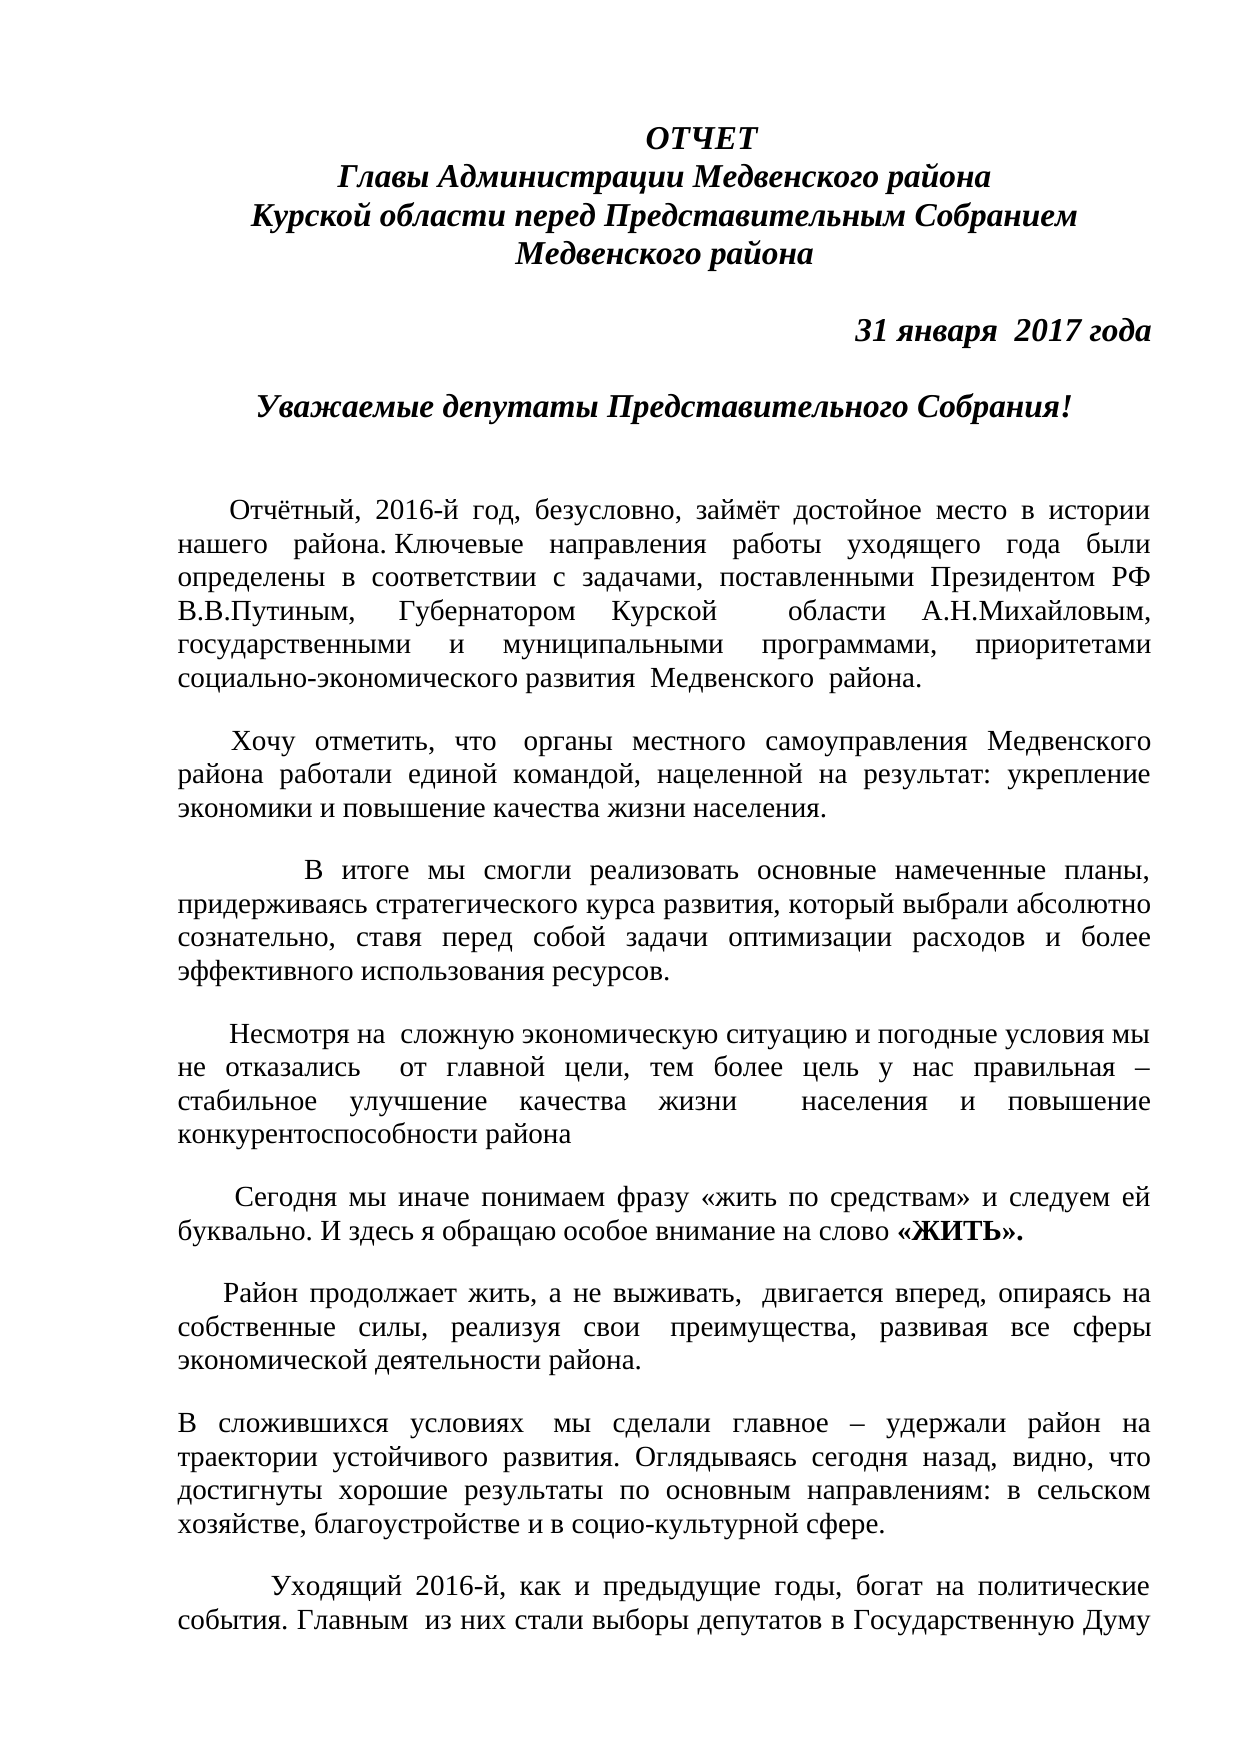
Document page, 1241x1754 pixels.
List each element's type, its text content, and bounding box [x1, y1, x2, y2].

text Район продолжает жить, а не выживать, двигается вперед, опираясь на собственные силы, реализуя свои преимущества, развивая все сферы экономической деятельности района. [177, 1275, 1152, 1376]
text В сложившихся условиях мы сделали главное – удержали район на траектории устойчивого развития. Оглядываясь сегодня назад, видно, что достигнуты хорошие результаты по основным направлениям: в сельском хозяйстве, благоустройстве и в социо-культурной сфере. [177, 1405, 1152, 1539]
text Несмотря на сложную экономическую ситуацию и погодные условия мы не отказались от главной цели, тем более цель у нас правильная – стабильное улучшение качества жизни населения и повышение конкурентоспособности района [177, 1016, 1152, 1150]
text Главы Администрации Медвенского района [177, 156, 1152, 195]
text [177, 1568, 1152, 1636]
text Отчётный, 2016-й год, безусловно, займёт достойное место в истории нашего района. Ключевые направления работы уходящего года были определены в соответствии с задачами, поставленными Президентом РФ В.В.Путиным, Губернатором Курской области А.Н.Михайловым, государственными и муниципальными программами, приоритетами социально-экономического развития Медвенского района. [177, 492, 1152, 693]
text Сегодня мы иначе понимаем фразу «жить по средствам» и следуем ей буквально. И здесь я обращаю особое внимание на слово «ЖИТЬ». [177, 1179, 1152, 1246]
text Курской области перед Представительным Собранием Медвенского района [177, 195, 1152, 271]
text ОТЧЕТ [177, 118, 1152, 156]
text Хочу отметить, что органы местного самоуправления Медвенского района работали единой командой, нацеленной на результат: укрепление экономики и повышение качества жизни населения. [177, 723, 1152, 823]
text В итоге мы смогли реализовать основные намеченные планы, придерживаясь стратегического курса развития, который выбрали абсолютно сознательно, ставя перед собой задачи оптимизации расходов и более эффективного использования ресурсов. [177, 852, 1152, 987]
text 31 января 2017 года [177, 310, 1152, 348]
text Уважаемые депутаты Представительного Собрания! [177, 386, 1152, 425]
